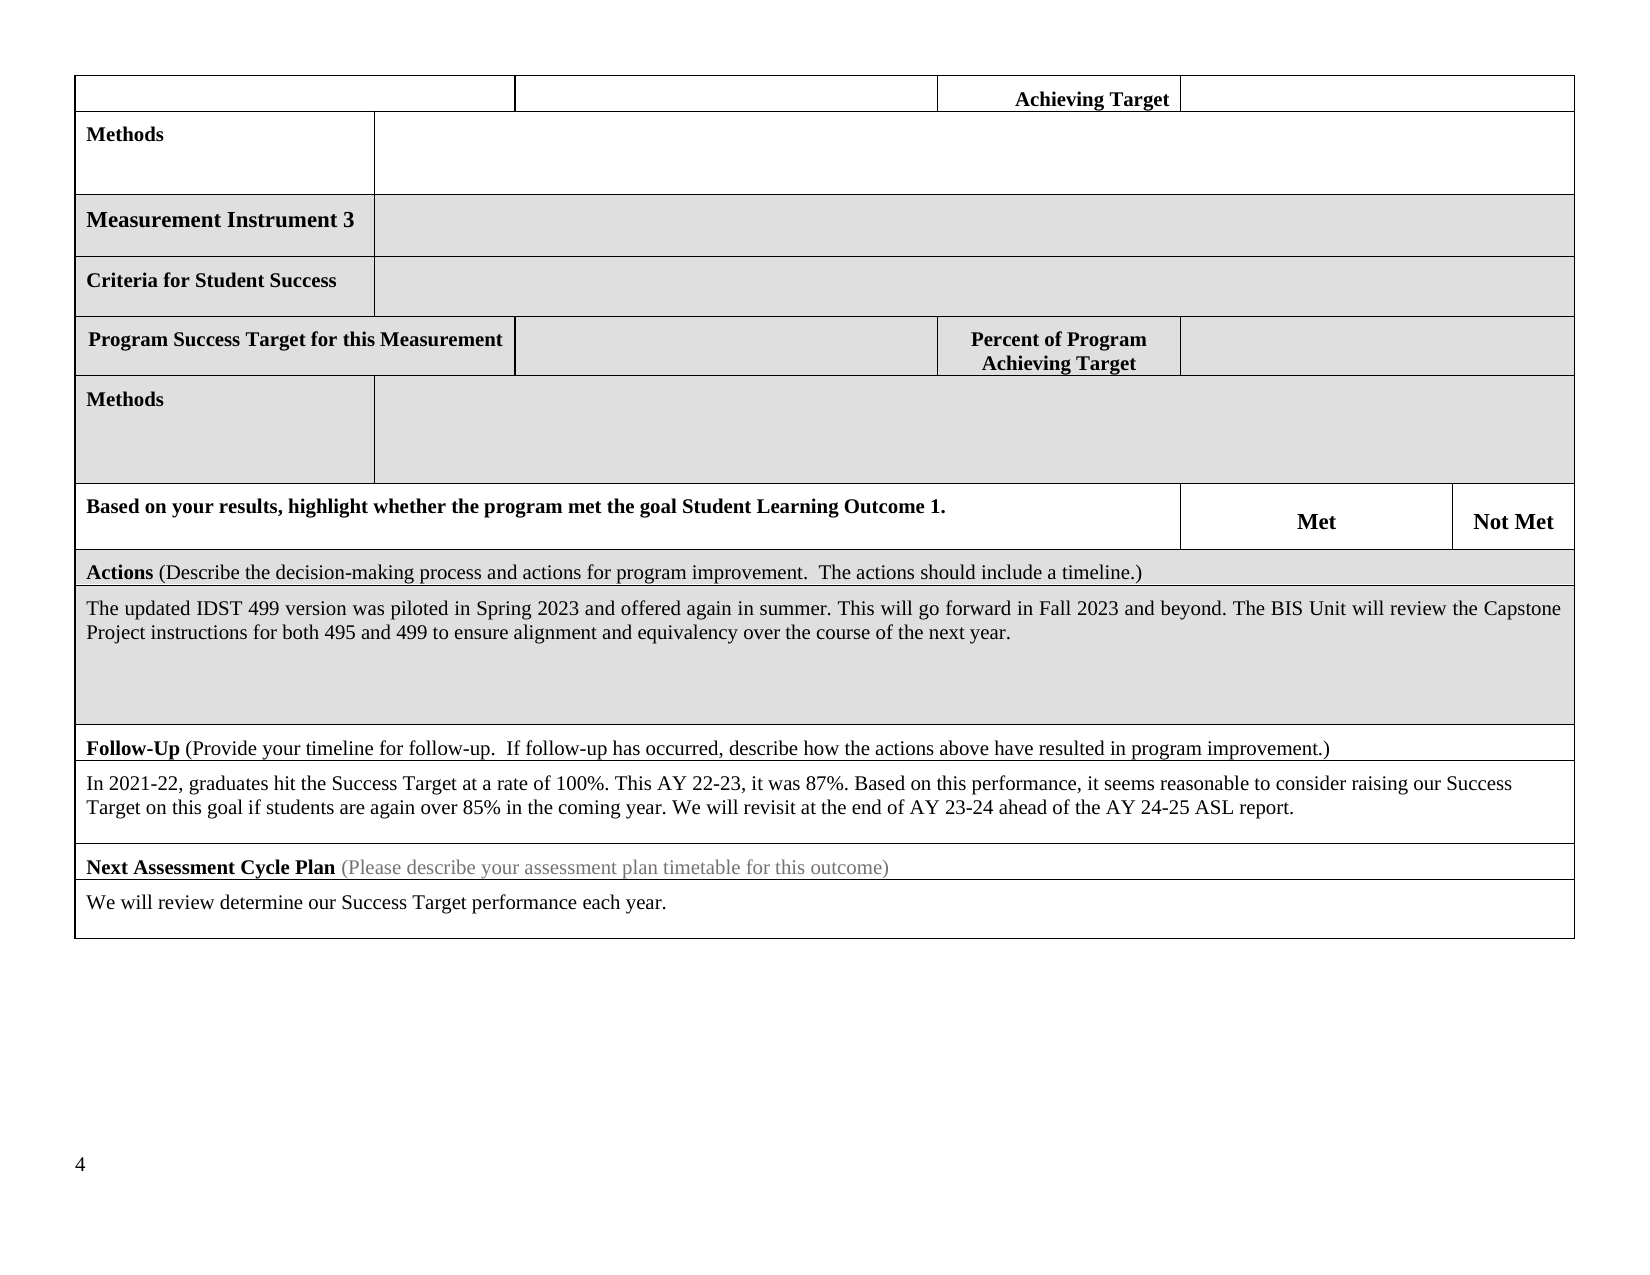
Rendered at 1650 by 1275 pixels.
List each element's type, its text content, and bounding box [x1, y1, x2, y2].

table_cell Met [1181, 484, 1452, 549]
table_cell [516, 317, 937, 375]
table_cell Percent of Program Achieving Target [938, 317, 1180, 375]
table_cell [1181, 317, 1574, 375]
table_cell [938, 76, 1180, 111]
table_cell Next Assessment Cycle Plan (Please describe your assessment plan timetable for this outcome) [76, 844, 1574, 879]
table_cell [375, 376, 1574, 483]
table_cell We will review determine our Success Target performance each year. [76, 880, 1574, 938]
table_cell Methods [76, 112, 374, 194]
table_cell Measurement Instrument 3 [76, 195, 374, 256]
table_cell Not Met [1453, 484, 1574, 549]
table_cell Criteria for Student Success [76, 257, 374, 316]
table_cell [516, 76, 937, 111]
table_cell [76, 76, 514, 111]
table_cell Actions (Describe the decision-making process and actions for program improvement. The actions should include a timeline.) [76, 550, 1574, 584]
table_cell [375, 112, 1574, 194]
table_cell [375, 257, 1574, 316]
table_cell The updated IDST 499 version was piloted in Spring 2023 and offered again in summer. This will go forward in Fall 2023 and beyond. The BIS Unit will review the Capstone Project instructions for both 495 and 499 to ensure alignment and equivalency over the course of the next year. [76, 586, 1574, 724]
table_cell [375, 195, 1574, 256]
table_cell Based on your results, highlight whether the program met the goal Student Learning Outcome 1. [76, 484, 1180, 549]
table_cell In 2021-22, graduates hit the Success Target at a rate of 100%. This AY 22-23, it was 87%. Based on this performance, it seems reasonable to consider raising our Success Target on this goal if students are again over 85% in the coming year. We will revisit at the end of AY 23-24 ahead of the AY 24-25 ASL report. [76, 761, 1574, 843]
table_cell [76, 317, 514, 375]
table_cell Follow-Up (Provide your timeline for follow-up. If follow-up has occurred, describe how the actions above have resulted in program improvement.) [76, 725, 1574, 759]
table_cell [1181, 76, 1574, 111]
table_cell Methods [76, 376, 374, 483]
